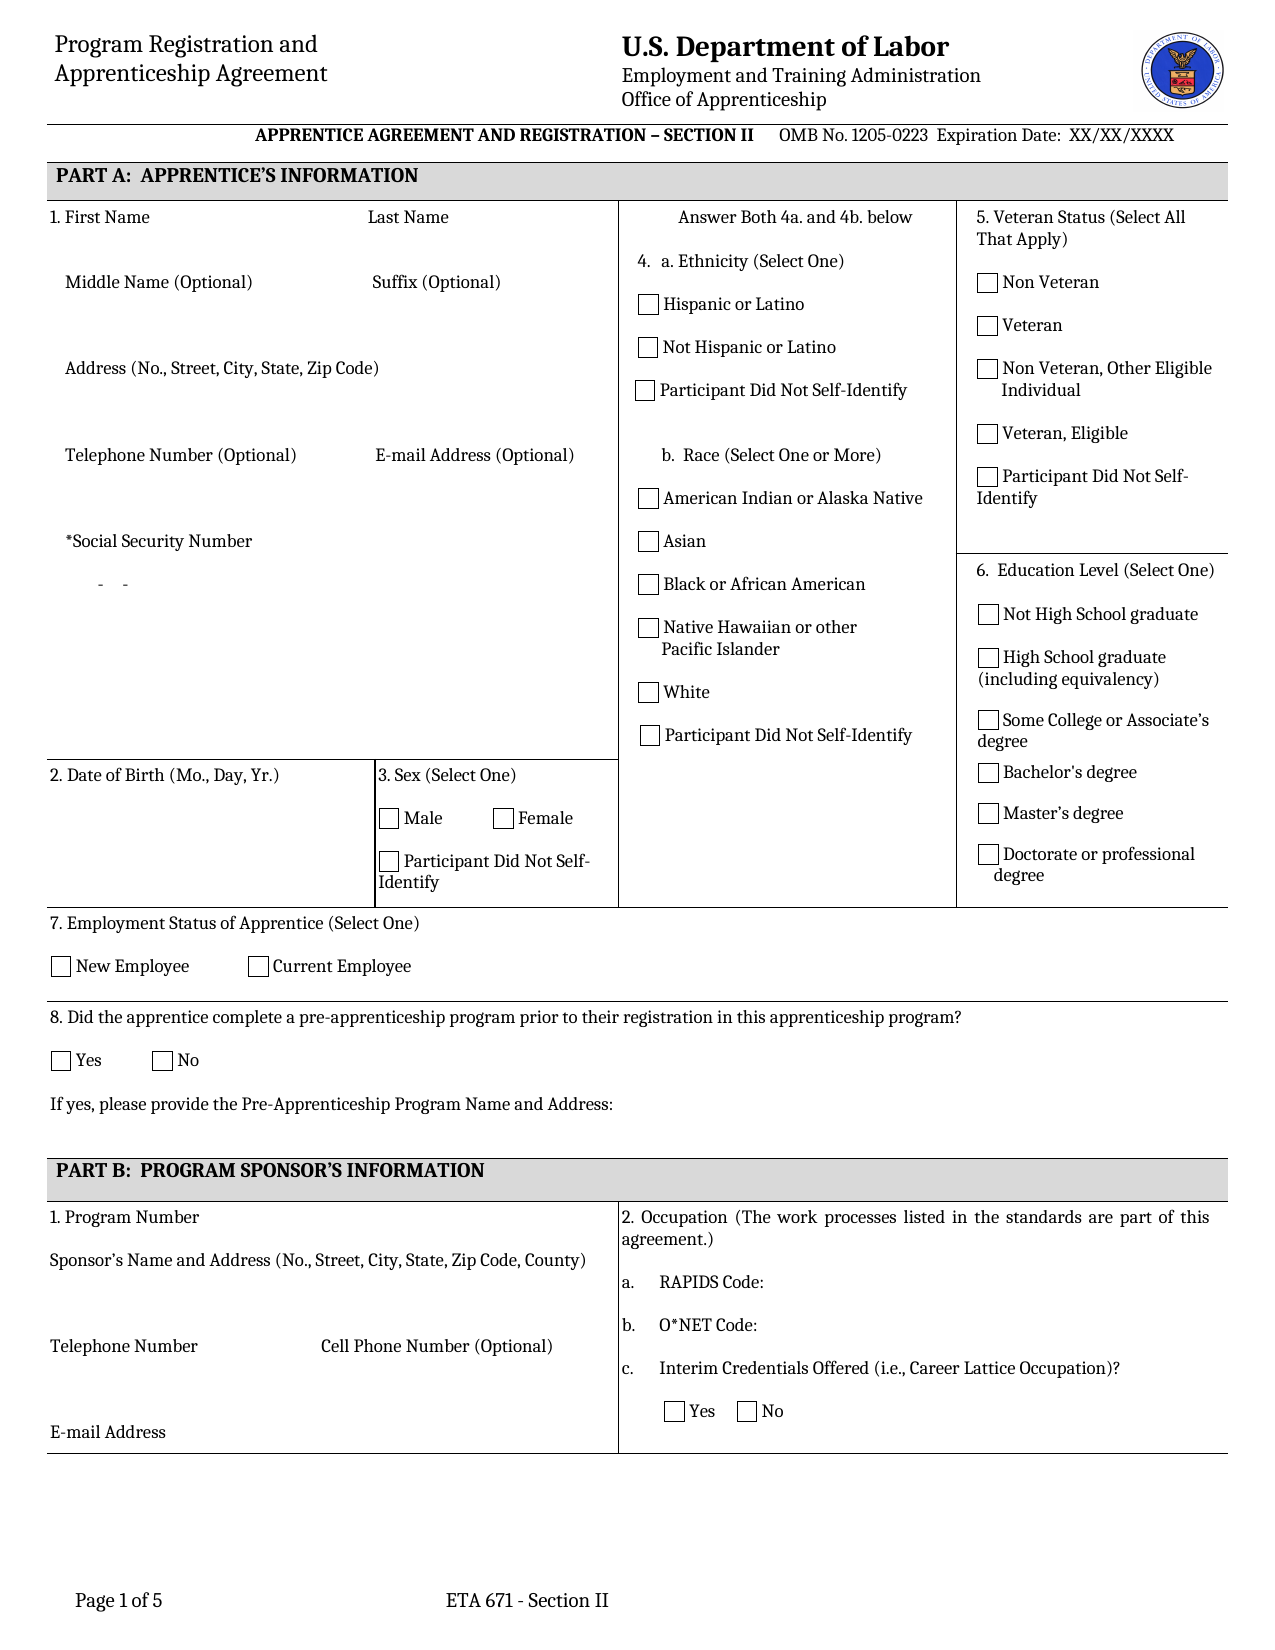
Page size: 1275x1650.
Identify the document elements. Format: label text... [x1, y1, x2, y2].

table_header Program Registration and Apprenticeship Agreement [47, 30, 619, 124]
table_cell APPRENTICE AGREEMENT AND REGISTRATION – SECTION II OMB No. 1205-0223 Expiration Date: XX/XX/XXXX [47, 125, 1228, 162]
table_cell PART A: APPRENTICE’S INFORMATION [47, 163, 1228, 200]
table_cell Answer Both 4a. and 4b. below 4. a. Ethnicity (Select One) Hispanic or Latino Not Hispanic or Latino Participant Did Not Self-Identify b. Race (Select One or More) American Indian or Alaska Native Asian Black or African American Native Hawaiian or other Pacific Islander White Participant Did Not Self-Identify [619, 201, 956, 907]
table_cell 6. Education Level (Select One) Not High School graduate High School graduate (including equivalency) Some College or Associate’s degree Bachelor's degree Master’s degree Doctorate or professional degree [957, 554, 1228, 907]
table_cell 2. Date of Birth (Mo., Day, Yr.) [47, 760, 374, 907]
table_cell 8. Did the apprentice complete a pre-apprenticeship program prior to their registration in this apprenticeship program? Yes No If yes, please provide the Pre-Apprenticeship Program Name and Address: [47, 1002, 1228, 1158]
table_cell 5. Veteran Status (Select All That Apply) Non Veteran Veteran Non Veteran, Other Eligible Individual Veteran, Eligible Participant Did Not Self-Identify [957, 201, 1228, 553]
table_cell 7. Employment Status of Apprentice (Select One) New Employee Current Employee [47, 908, 1228, 1001]
table_cell 3. Sex (Select One) Male Female Participant Did Not Self-Identify [376, 760, 618, 907]
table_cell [47, 1202, 618, 1453]
table_header U.S. Department of Labor Employment and Training Administration Office of Apprenticeship [619, 30, 1228, 124]
table_cell PART B: PROGRAM SPONSOR’S INFORMATION [47, 1159, 1228, 1201]
table_cell 2. Occupation (The work processes listed in the standards are part of this agreement.) RAPIDS Code: O*NET Code: Interim Credentials Offered (i.e., Career Lattice Occupation)? Yes No [619, 1202, 1228, 1453]
table_cell 1. First Name Last Name Middle Name (Optional) Suffix (Optional) Address (No., Street, City, State, Zip Code) Telephone Number (Optional) E-mail Address (Optional) *Social Security Number - - [47, 201, 618, 759]
